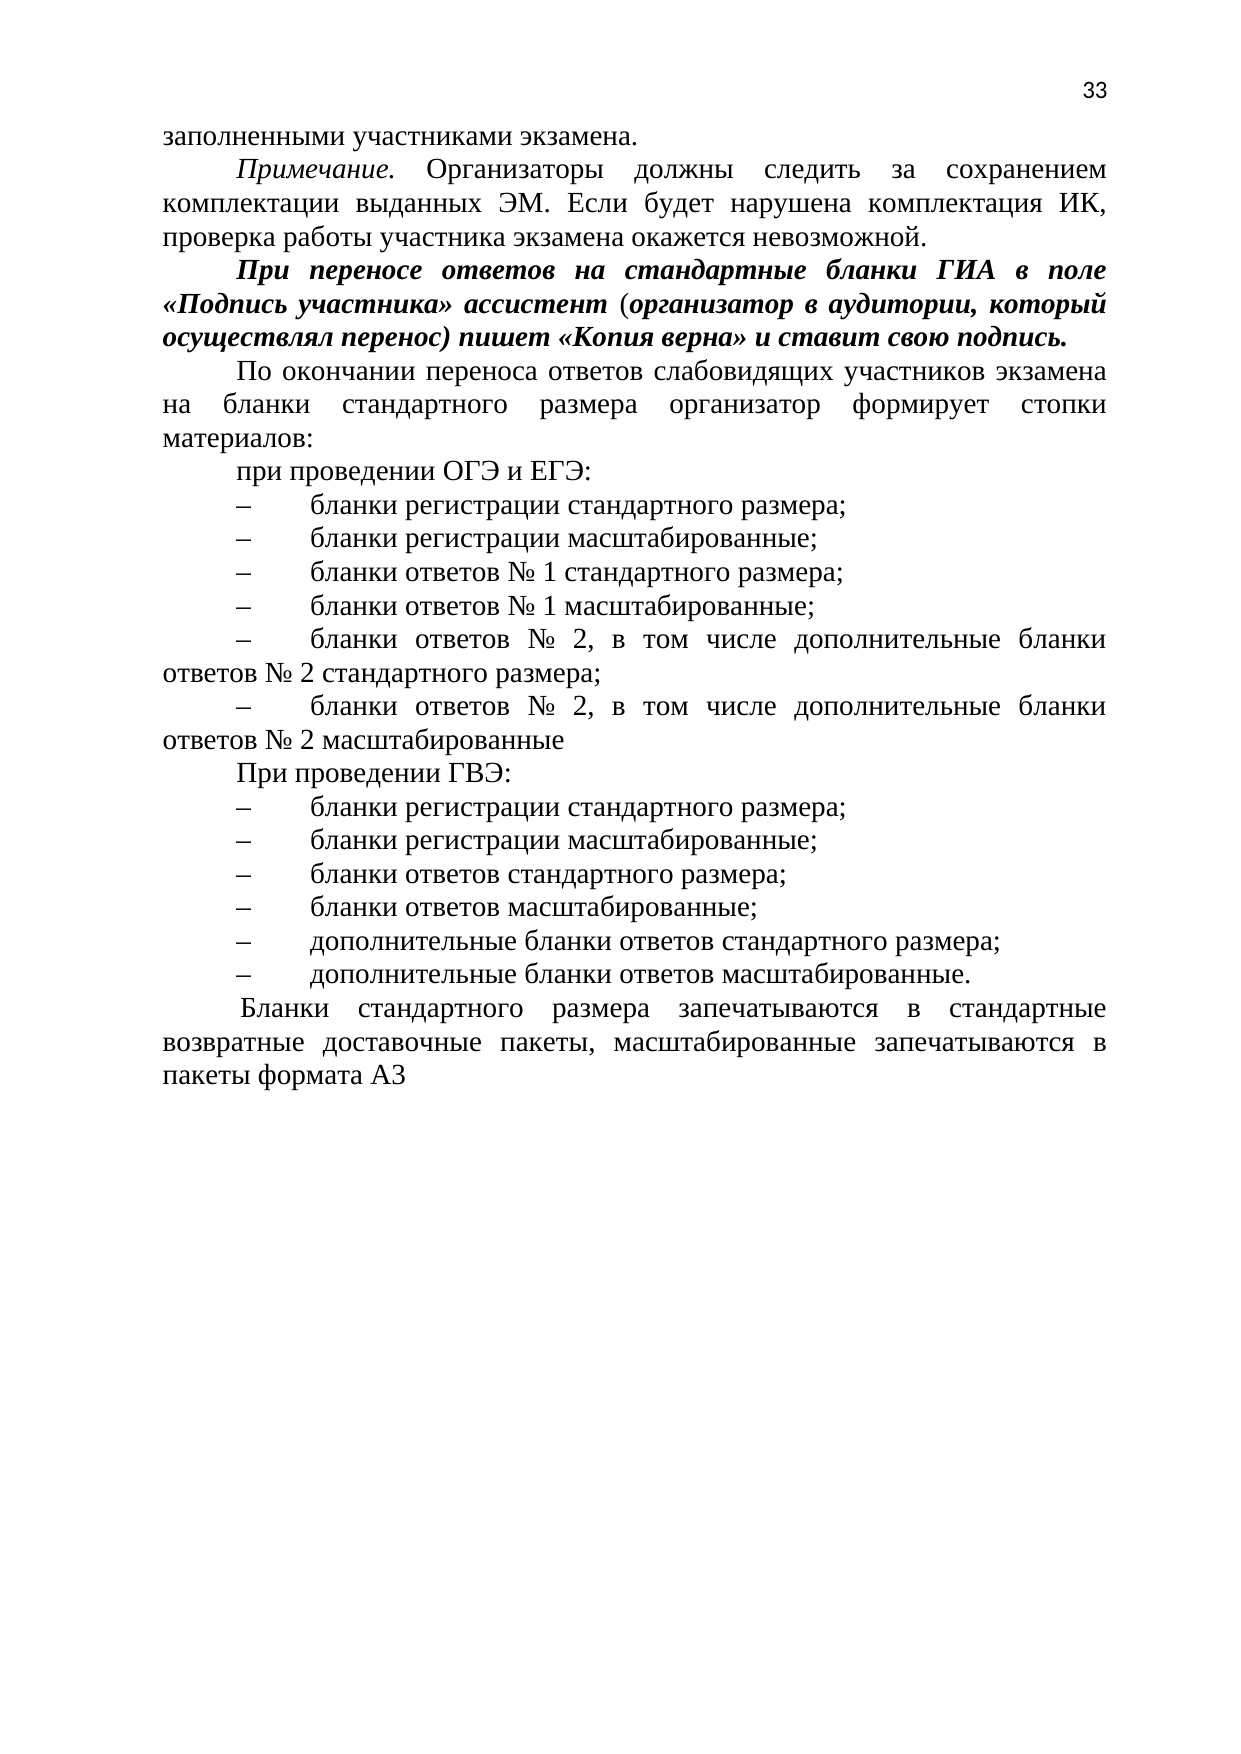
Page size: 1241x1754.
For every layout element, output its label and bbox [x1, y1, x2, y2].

table_header [151, 118, 1118, 1091]
